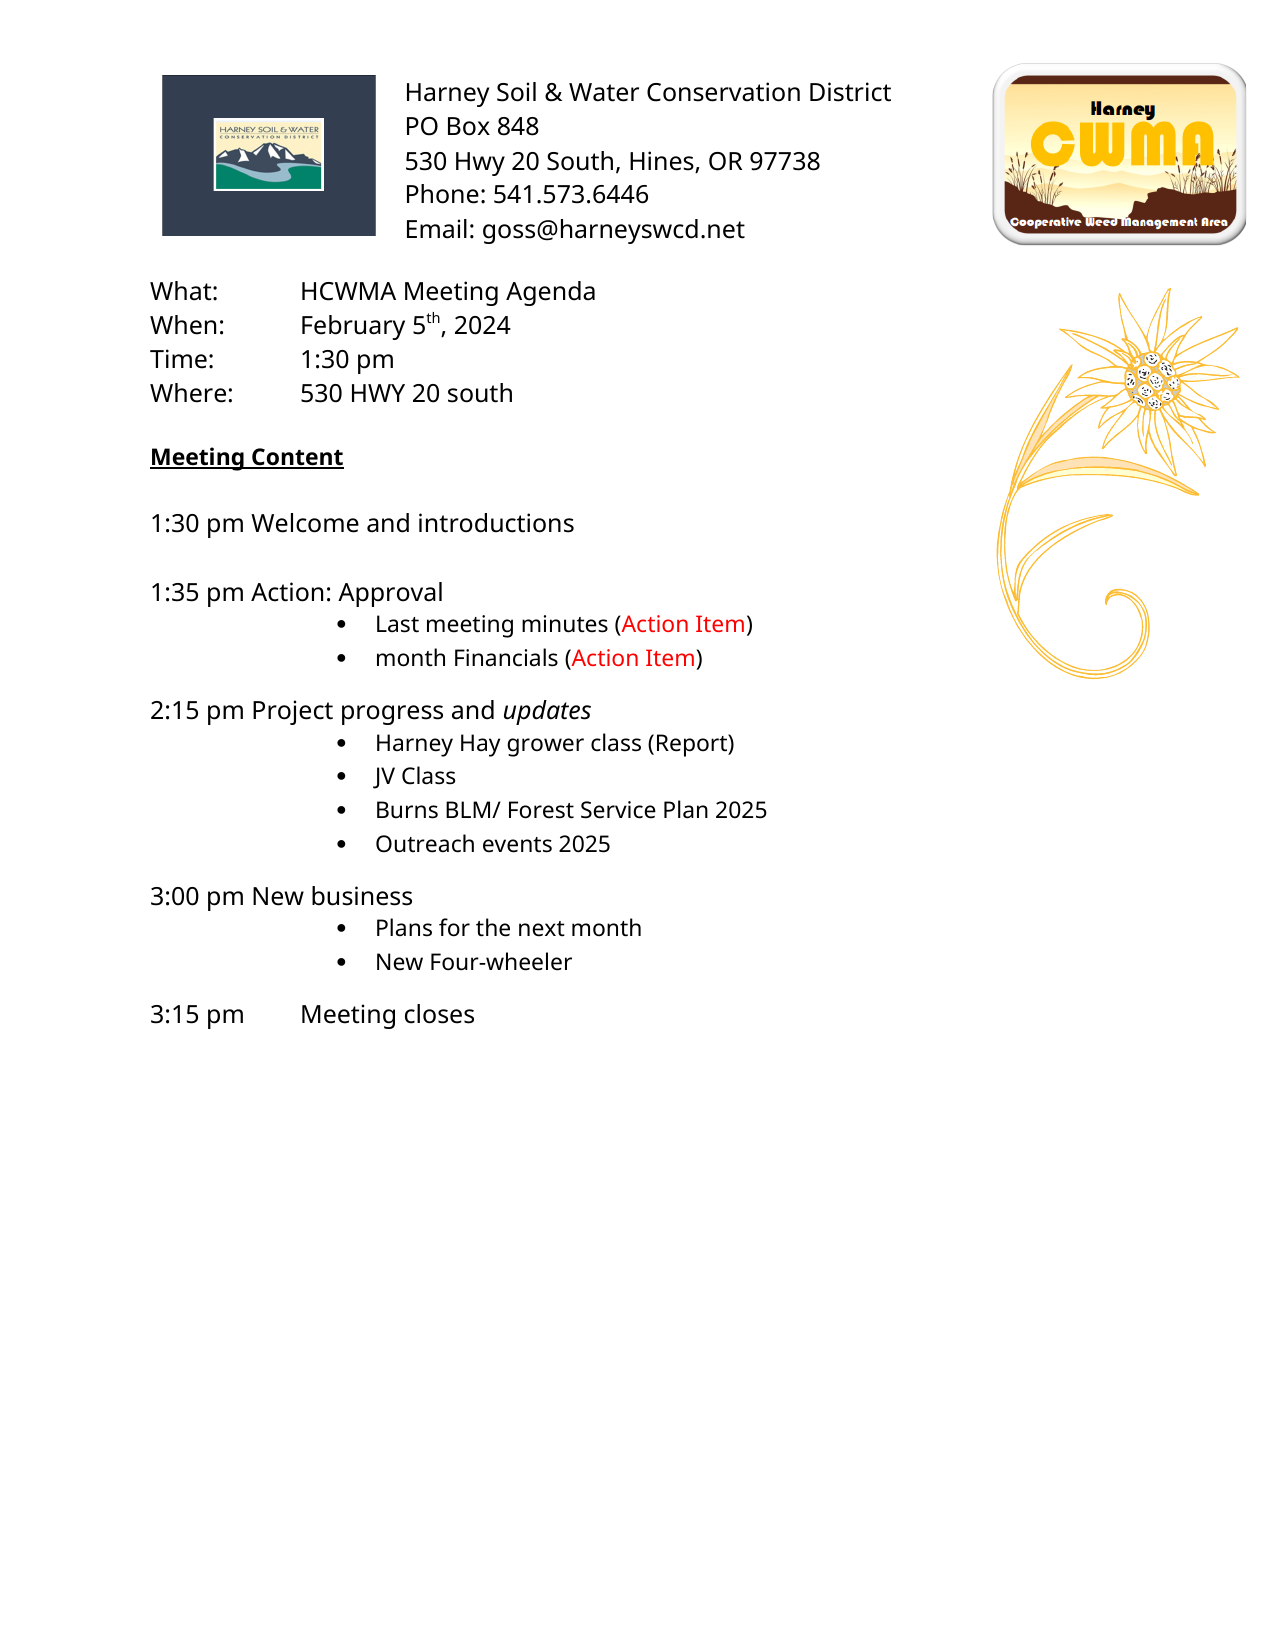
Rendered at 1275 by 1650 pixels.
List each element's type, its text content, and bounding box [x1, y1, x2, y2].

text 1:30 pm Welcome and introductions [150, 506, 1125, 540]
text 3:00 pm New business [150, 878, 1125, 912]
text When: February 5th, 2024 [150, 307, 1125, 341]
text What: HCWMA Meeting Agenda [150, 273, 1125, 307]
picture [992, 62, 1247, 246]
text Meeting Content [150, 441, 1125, 472]
list month Financials (Action Item) [337, 642, 1125, 673]
text 3:15 pm Meeting closes [150, 996, 1125, 1031]
text 1:35 pm Action: Approval [150, 574, 1125, 608]
list Plans for the next month [337, 912, 1125, 943]
list New Four-wheeler [337, 946, 1125, 977]
list Outreach events 2025 [337, 828, 1125, 859]
list JV Class [337, 760, 1125, 792]
list Last meeting minutes (Action Item) [337, 608, 1125, 639]
text 2:15 pm Project progress and updates [150, 692, 1125, 727]
text Time: 1:30 pm [150, 341, 1125, 376]
list Harney Hay grower class (Report) [337, 727, 1125, 758]
list Burns BLM/ Forest Service Plan 2025 [337, 794, 1125, 825]
text Where: 530 HWY 20 south [150, 376, 1125, 409]
picture [161, 75, 377, 236]
